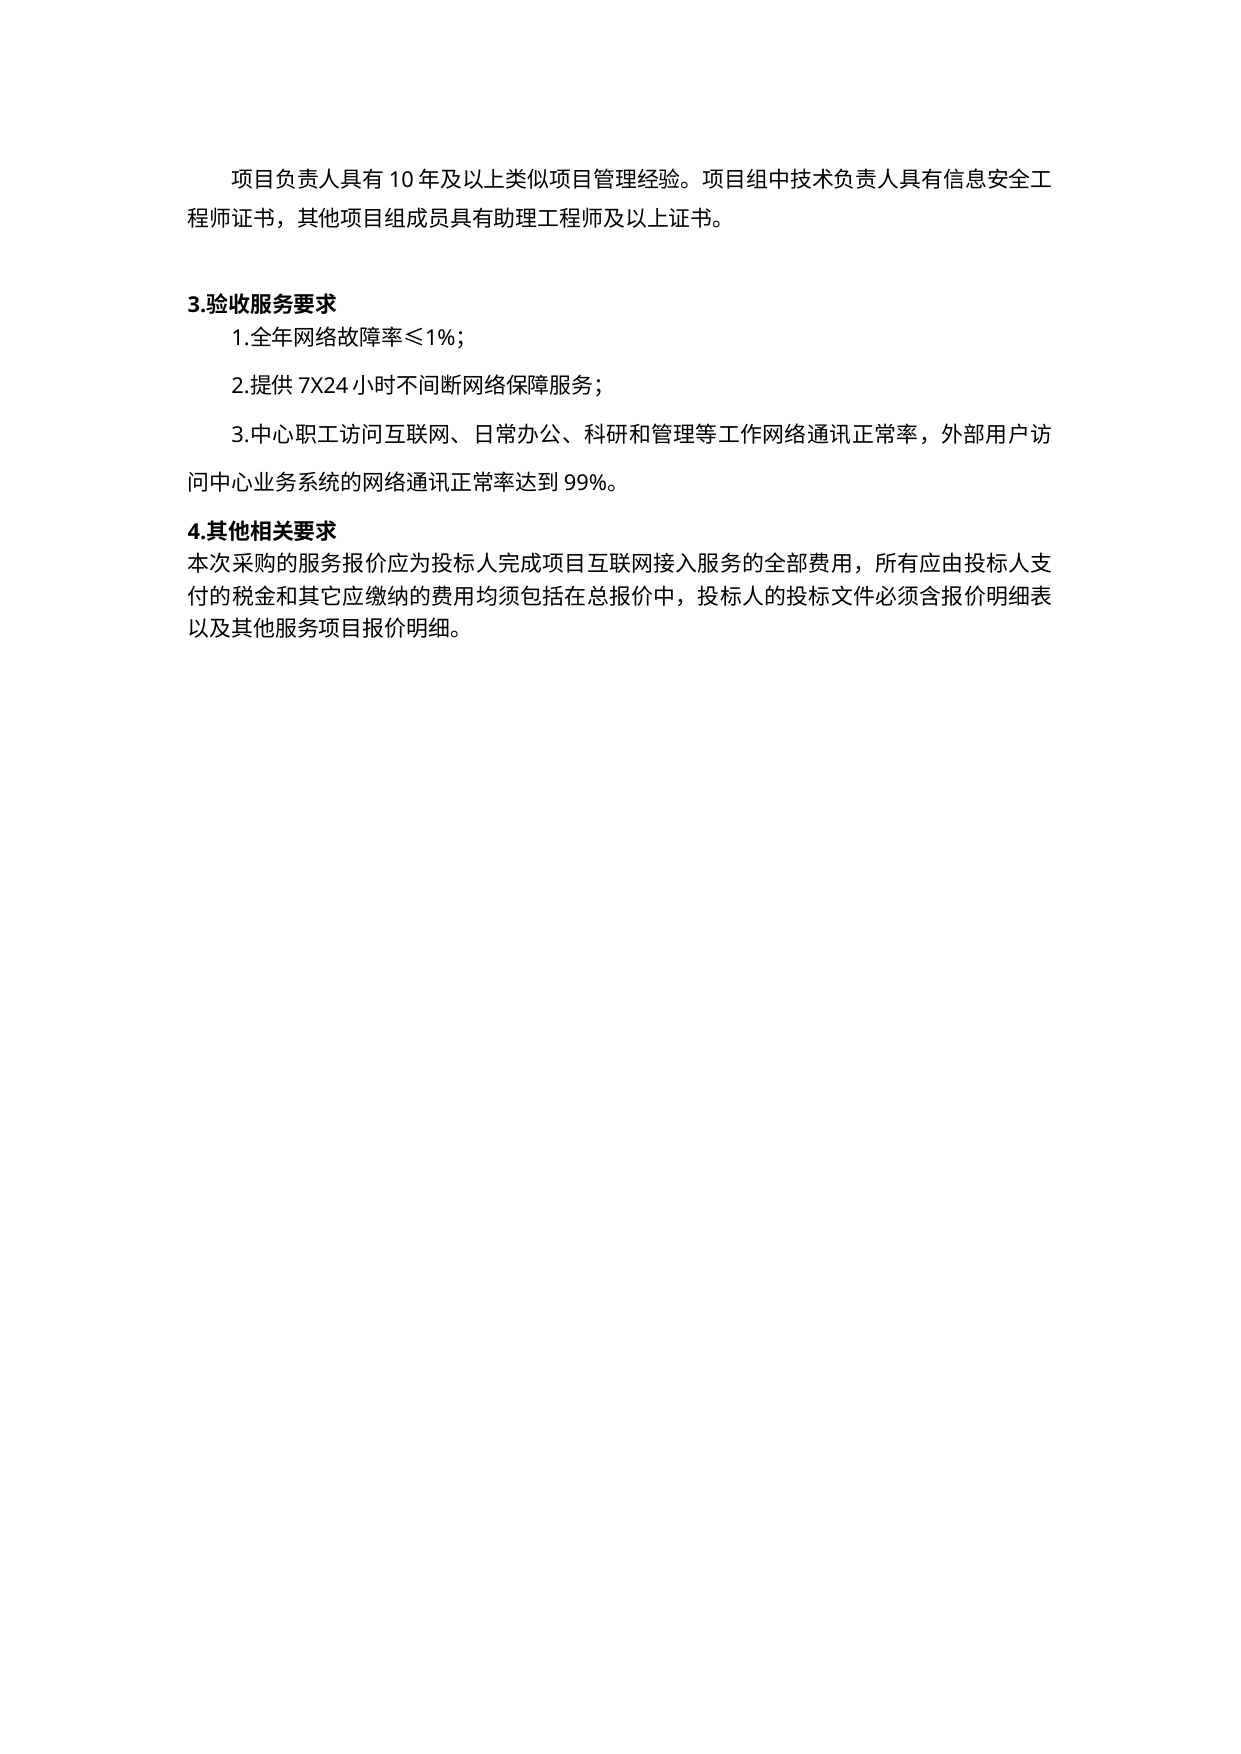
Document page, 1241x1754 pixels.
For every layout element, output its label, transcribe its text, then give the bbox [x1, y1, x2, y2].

text 3.中心职工访问互联网、日常办公、科研和管理等工作网络通讯正常率，外部用户访问中心业务系统的网络通讯正常率达到99%。 [187, 416, 1053, 497]
text 2.提供7X24小时不间断网络保障服务； [187, 368, 1053, 400]
list 4.其他相关要求 [187, 513, 1053, 546]
list 3.验收服务要求 [187, 287, 1053, 319]
text 1.全年网络故障率≤1%； [187, 319, 1053, 352]
text 项目负责人具有10年及以上类似项目管理经验。项目组中技术负责人具有信息安全工程师证书，其他项目组成员具有助理工程师及以上证书。 [187, 162, 1053, 233]
text 本次采购的服务报价应为投标人完成项目互联网接入服务的全部费用，所有应由投标人支付的税金和其它应缴纳的费用均须包括在总报价中，投标人的投标文件必须含报价明细表以及其他服务项目报价明细。 [187, 546, 1053, 643]
